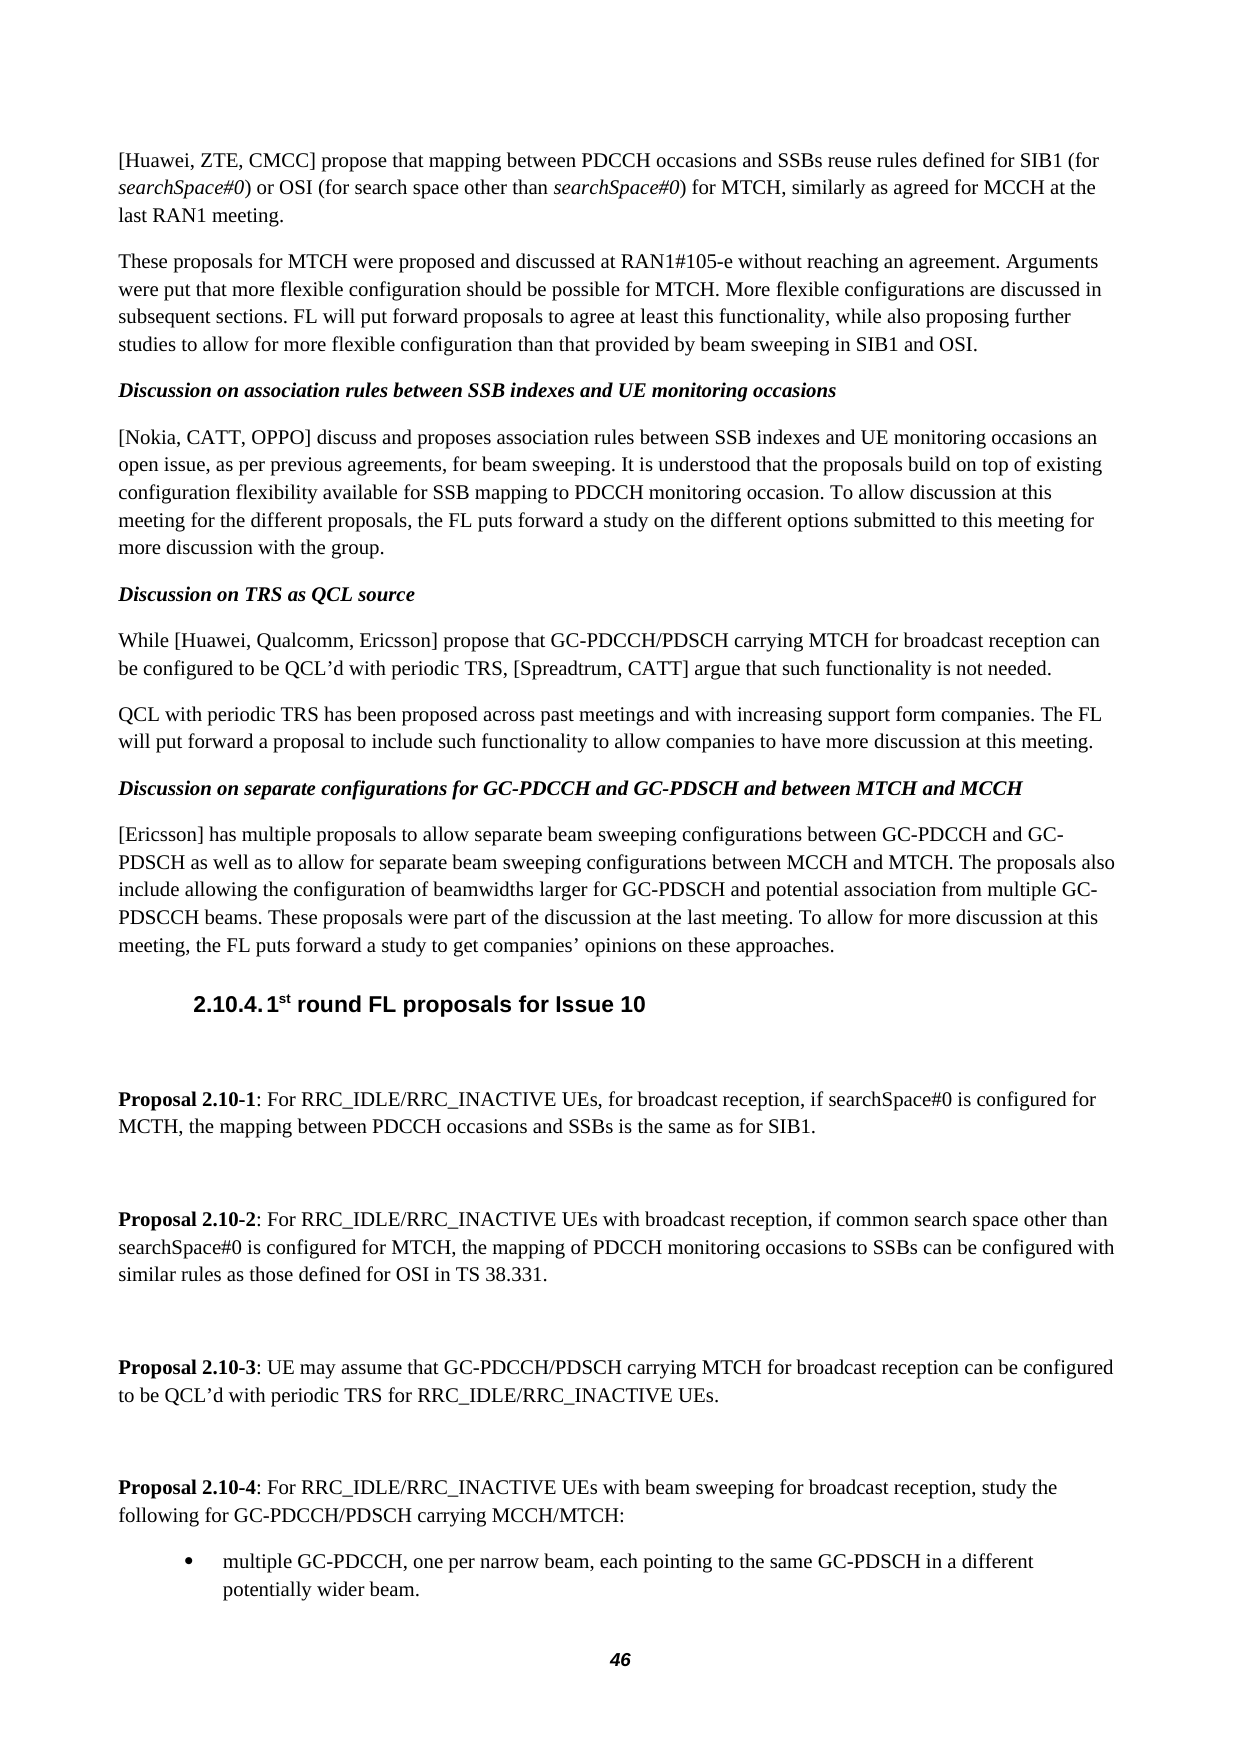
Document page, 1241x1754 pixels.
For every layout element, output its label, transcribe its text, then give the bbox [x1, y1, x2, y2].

list multiple GC-PDCCH, one per narrow beam, each pointing to the same GC-PDSCH in a different potentially wider beam. [185, 1549, 1122, 1601]
text [Huawei, ZTE, CMCC] propose that mapping between PDCCH occasions and SSBs reuse rules defined for SIB1 (for searchSpace#0) or OSI (for search space other than searchSpace#0) for MTCH, similarly as agreed for MCCH at the last RAN1 meeting. [118, 148, 1122, 227]
text Discussion on association rules between SSB indexes and UE monitoring occasions [118, 378, 1122, 402]
text [Ericsson] has multiple proposals to allow separate beam sweeping configurations between GC-PDCCH and GC-PDSCH as well as to allow for separate beam sweeping configurations between MCCH and MTCH. The proposals also include allowing the configuration of beamwidths larger for GC-PDSCH and potential association from multiple GC-PDSCCH beams. These proposals were part of the discussion at the last meeting. To allow for more discussion at this meeting, the FL puts forward a study to get companies’ opinions on these approaches. [118, 822, 1122, 957]
subtitle 1st round FL proposals for Issue 10 [193, 991, 1122, 1018]
text Proposal 2.10-3: UE may assume that GC-PDCCH/PDSCH carrying MTCH for broadcast reception can be configured to be QCL’d with periodic TRS for RRC_IDLE/RRC_INACTIVE UEs. [118, 1355, 1122, 1407]
text Discussion on separate configurations for GC-PDCCH and GC-PDSCH and between MTCH and MCCH [118, 776, 1122, 800]
text While [Huawei, Qualcomm, Ericsson] propose that GC-PDCCH/PDSCH carrying MTCH for broadcast reception can be configured to be QCL’d with periodic TRS, [Spreadtrum, CATT] argue that such functionality is not needed. [118, 628, 1122, 679]
text Proposal 2.10-1: For RRC_IDLE/RRC_INACTIVE UEs, for broadcast reception, if searchSpace#0 is configured for MCTH, the mapping between PDCCH occasions and SSBs is the same as for SIB1. [118, 1087, 1122, 1138]
text [Nokia, CATT, OPPO] discuss and proposes association rules between SSB indexes and UE monitoring occasions an open issue, as per previous agreements, for beam sweeping. It is understood that the proposals build on top of existing configuration flexibility available for SSB mapping to PDCCH monitoring occasion. To allow discussion at this meeting for the different proposals, the FL puts forward a study on the different options submitted to this meeting for more discussion with the group. [118, 425, 1122, 559]
text Proposal 2.10-2: For RRC_IDLE/RRC_INACTIVE UEs with broadcast reception, if common search space other than searchSpace#0 is configured for MTCH, the mapping of PDCCH monitoring occasions to SSBs can be configured with similar rules as those defined for OSI in TS 38.331. [118, 1207, 1122, 1286]
text These proposals for MTCH were proposed and discussed at RAN1#105-e without reaching an agreement. Arguments were put that more flexible configuration should be possible for MTCH. More flexible configurations are discussed in subsequent sections. FL will put forward proposals to agree at least this functionality, while also proposing further studies to allow for more flexible configuration than that provided by beam sweeping in SIB1 and OSI. [118, 249, 1122, 356]
text Discussion on TRS as QCL source [118, 582, 1122, 606]
text Proposal 2.10-4: For RRC_IDLE/RRC_INACTIVE UEs with beam sweeping for broadcast reception, study the following for GC-PDCCH/PDSCH carrying MCCH/MTCH: [118, 1475, 1122, 1527]
text QCL with periodic TRS has been proposed across past meetings and with increasing support form companies. The FL will put forward a proposal to include such functionality to allow companies to have more discussion at this meeting. [118, 702, 1122, 753]
